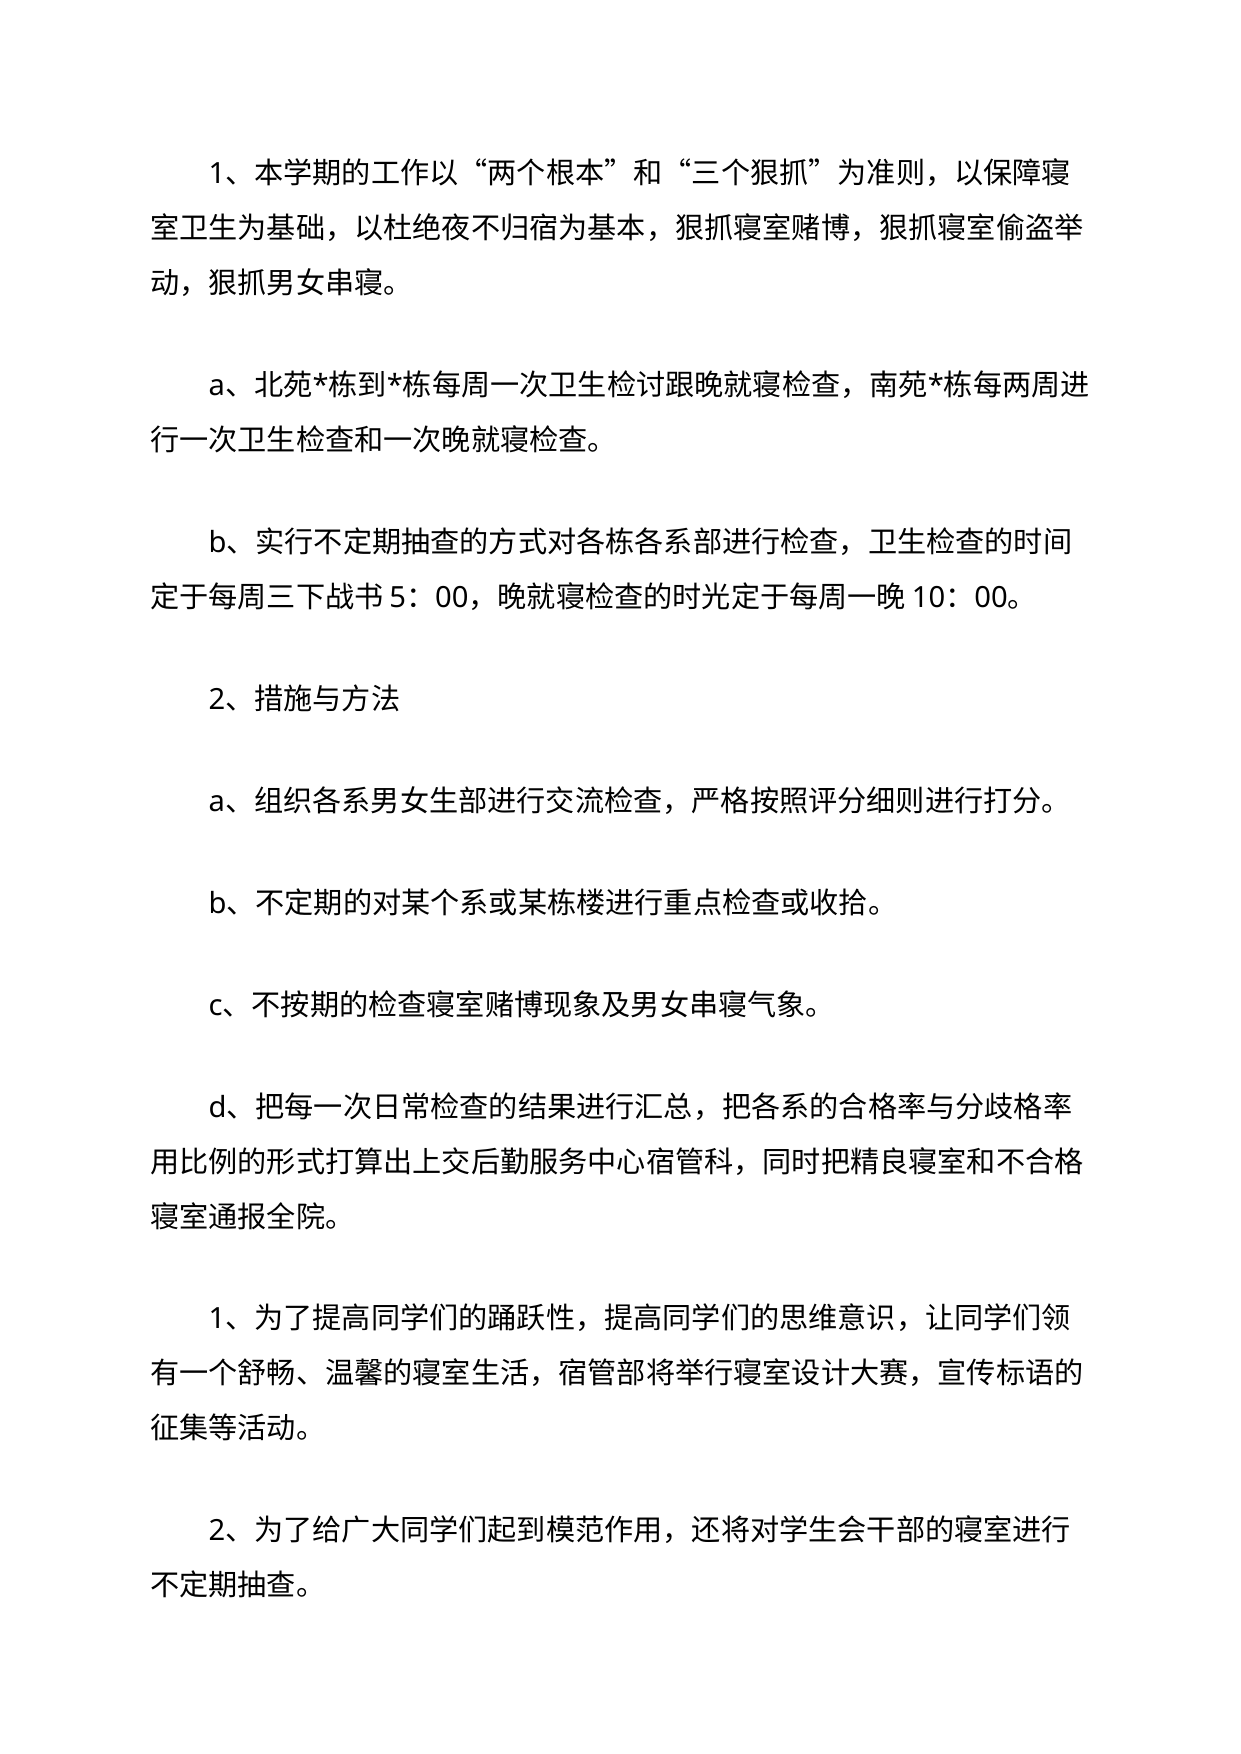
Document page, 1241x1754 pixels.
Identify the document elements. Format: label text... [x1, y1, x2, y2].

text b、不定期的对某个系或某栋楼进行重点检查或收拾。 [150, 879, 1090, 922]
text b、实行不定期抽查的方式对各栋各系部进行检查，卫生检查的时间定于每周三下战书5：00，晚就寝检查的时光定于每周一晚10：00。 [150, 518, 1090, 616]
text 1、为了提高同学们的踊跃性，提高同学们的思维意识，让同学们领有一个舒畅、温馨的寝室生活，宿管部将举行寝室设计大赛，宣传标语的征集等活动。 [150, 1295, 1090, 1447]
text 2、措施与方法 [150, 675, 1090, 718]
text 1、本学期的工作以“两个根本”和“三个狠抓”为准则，以保障寝室卫生为基础，以杜绝夜不归宿为基本，狠抓寝室赌博，狠抓寝室偷盗举动，狠抓男女串寝。 [150, 150, 1090, 302]
text c、不按期的检查寝室赌博现象及男女串寝气象。 [150, 981, 1090, 1024]
text 2、为了给广大同学们起到模范作用，还将对学生会干部的寝室进行不定期抽查。 [150, 1507, 1090, 1604]
text a、组织各系男女生部进行交流检查，严格按照评分细则进行打分。 [150, 777, 1090, 820]
text d、把每一次日常检查的结果进行汇总，把各系的合格率与分歧格率用比例的形式打算出上交后勤服务中心宿管科，同时把精良寝室和不合格寝室通报全院。 [150, 1083, 1090, 1236]
text a、北苑*栋到*栋每周一次卫生检讨跟晚就寝检查，南苑*栋每两周进行一次卫生检查和一次晚就寝检查。 [150, 362, 1090, 459]
